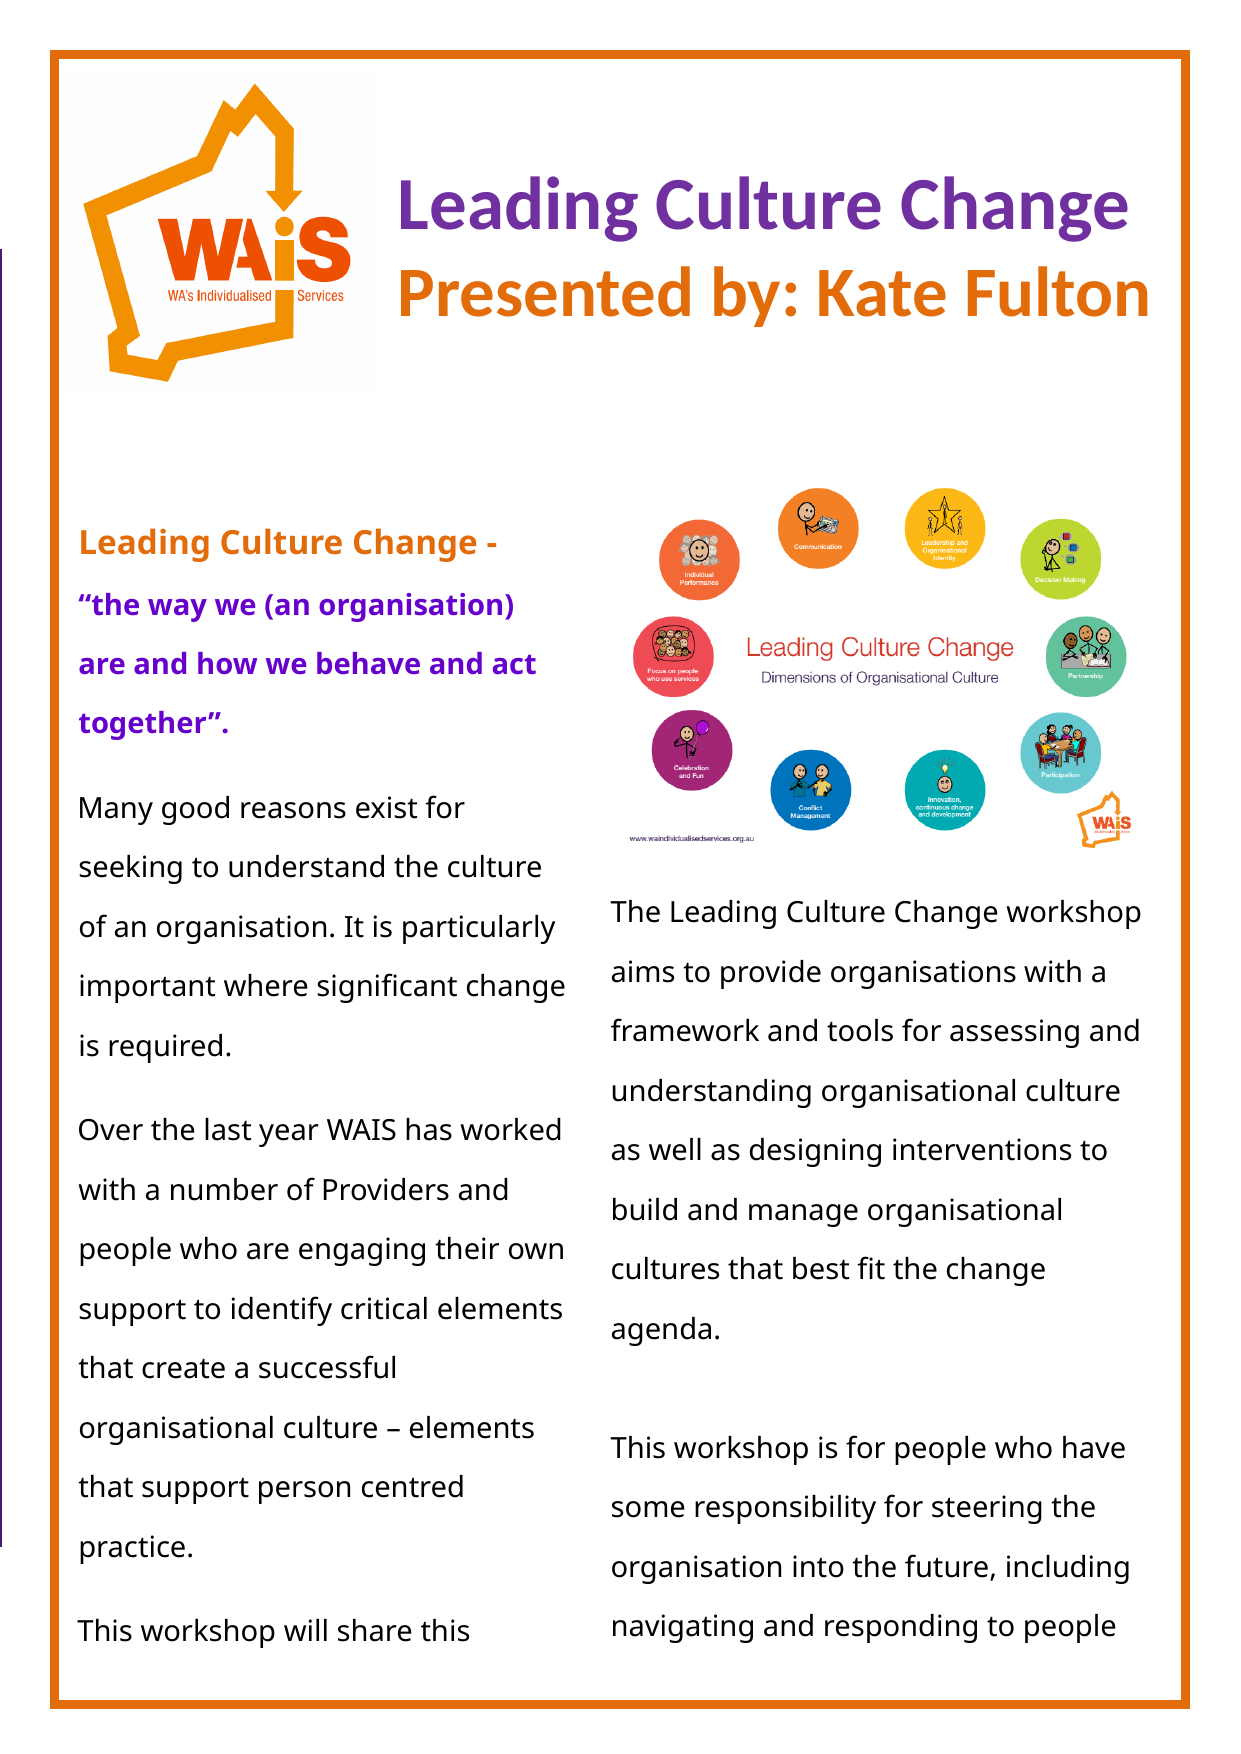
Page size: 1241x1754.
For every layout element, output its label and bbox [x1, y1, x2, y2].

picture [610, 478, 1152, 852]
picture [64, 72, 379, 394]
